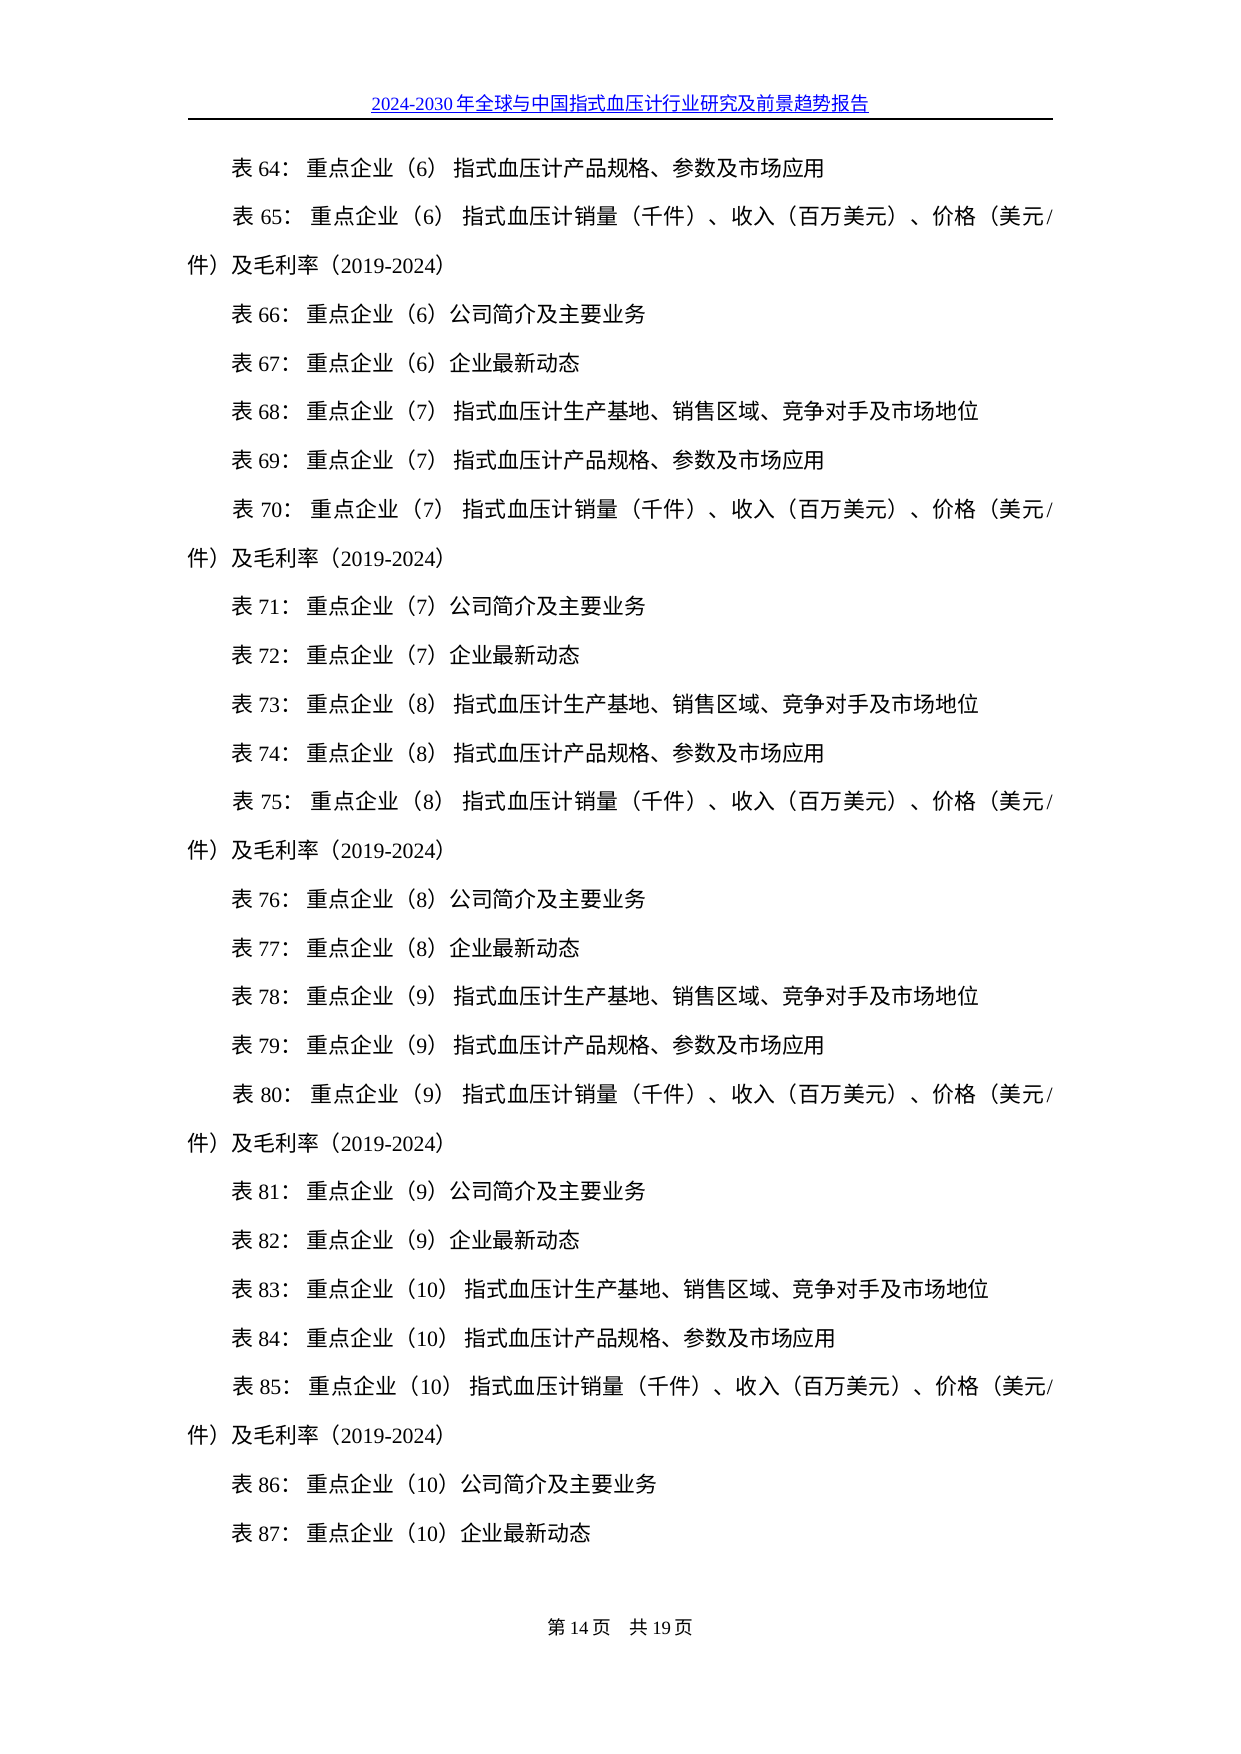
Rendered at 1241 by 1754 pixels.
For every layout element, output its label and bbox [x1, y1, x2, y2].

text [187, 150, 1053, 1548]
